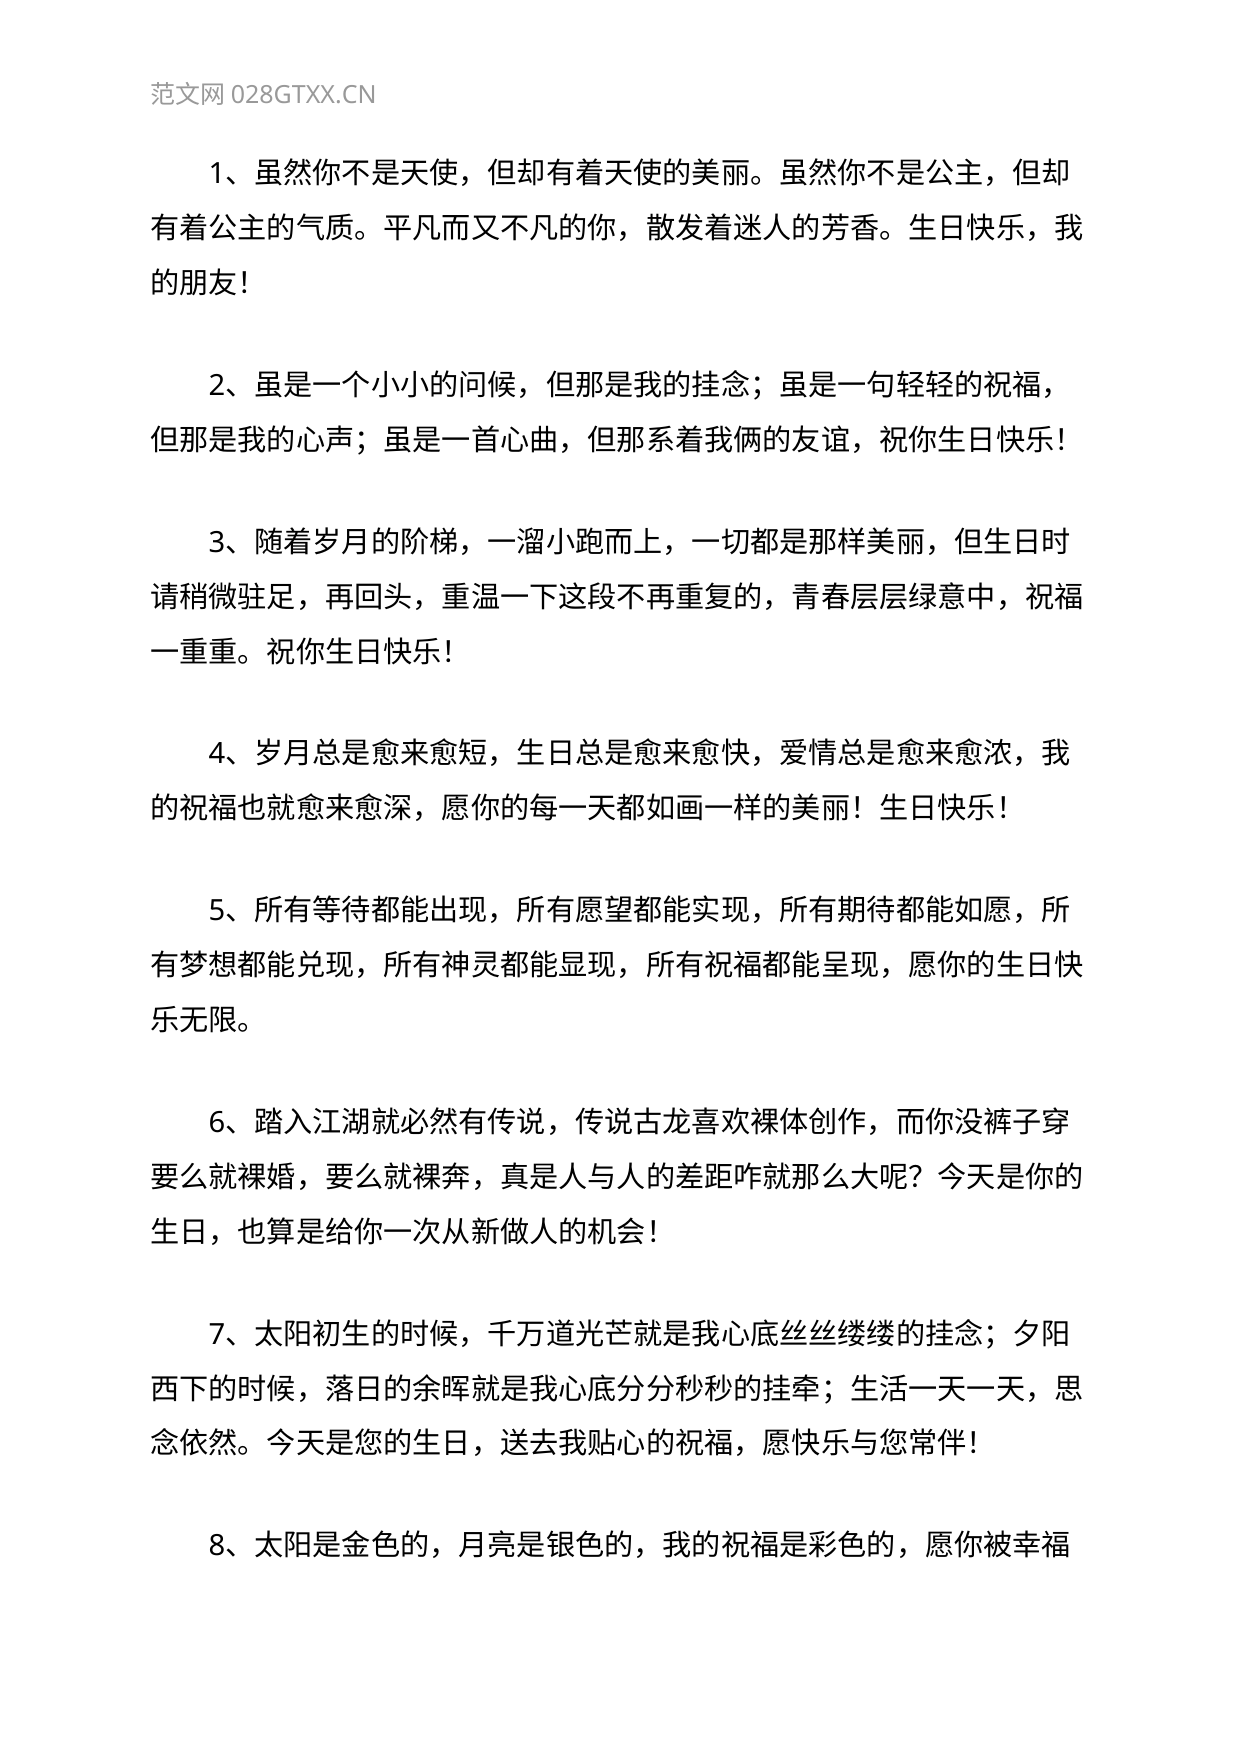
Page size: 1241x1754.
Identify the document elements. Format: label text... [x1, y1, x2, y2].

text 4、岁月总是愈来愈短，生日总是愈来愈快，爱情总是愈来愈浓，我的祝福也就愈来愈深，愿你的每一天都如画一样的美丽！生日快乐！ [150, 730, 1090, 827]
text 7、太阳初生的时候，千万道光芒就是我心底丝丝缕缕的挂念；夕阳西下的时候，落日的余晖就是我心底分分秒秒的挂牵；生活一天一天，思念依然。今天是您的生日，送去我贴心的祝福，愿快乐与您常伴！ [150, 1310, 1090, 1462]
text 1、虽然你不是天使，但却有着天使的美丽。虽然你不是公主，但却有着公主的气质。平凡而又不凡的你，散发着迷人的芳香。生日快乐，我的朋友！ [150, 150, 1090, 302]
text 3、随着岁月的阶梯，一溜小跑而上，一切都是那样美丽，但生日时请稍微驻足，再回头，重温一下这段不再重复的，青春层层绿意中，祝福一重重。祝你生日快乐！ [150, 518, 1090, 671]
text 6、踏入江湖就必然有传说，传说古龙喜欢裸体创作，而你没裤子穿要么就裸婚，要么就裸奔，真是人与人的差距咋就那么大呢？今天是你的生日，也算是给你一次从新做人的机会！ [150, 1098, 1090, 1251]
text 2、虽是一个小小的问候，但那是我的挂念；虽是一句轻轻的祝福，但那是我的心声；虽是一首心曲，但那系着我俩的友谊，祝你生日快乐！ [150, 362, 1090, 459]
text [150, 1522, 1090, 1564]
text 5、所有等待都能出现，所有愿望都能实现，所有期待都能如愿，所有梦想都能兑现，所有神灵都能显现，所有祝福都能呈现，愿你的生日快乐无限。 [150, 887, 1090, 1039]
